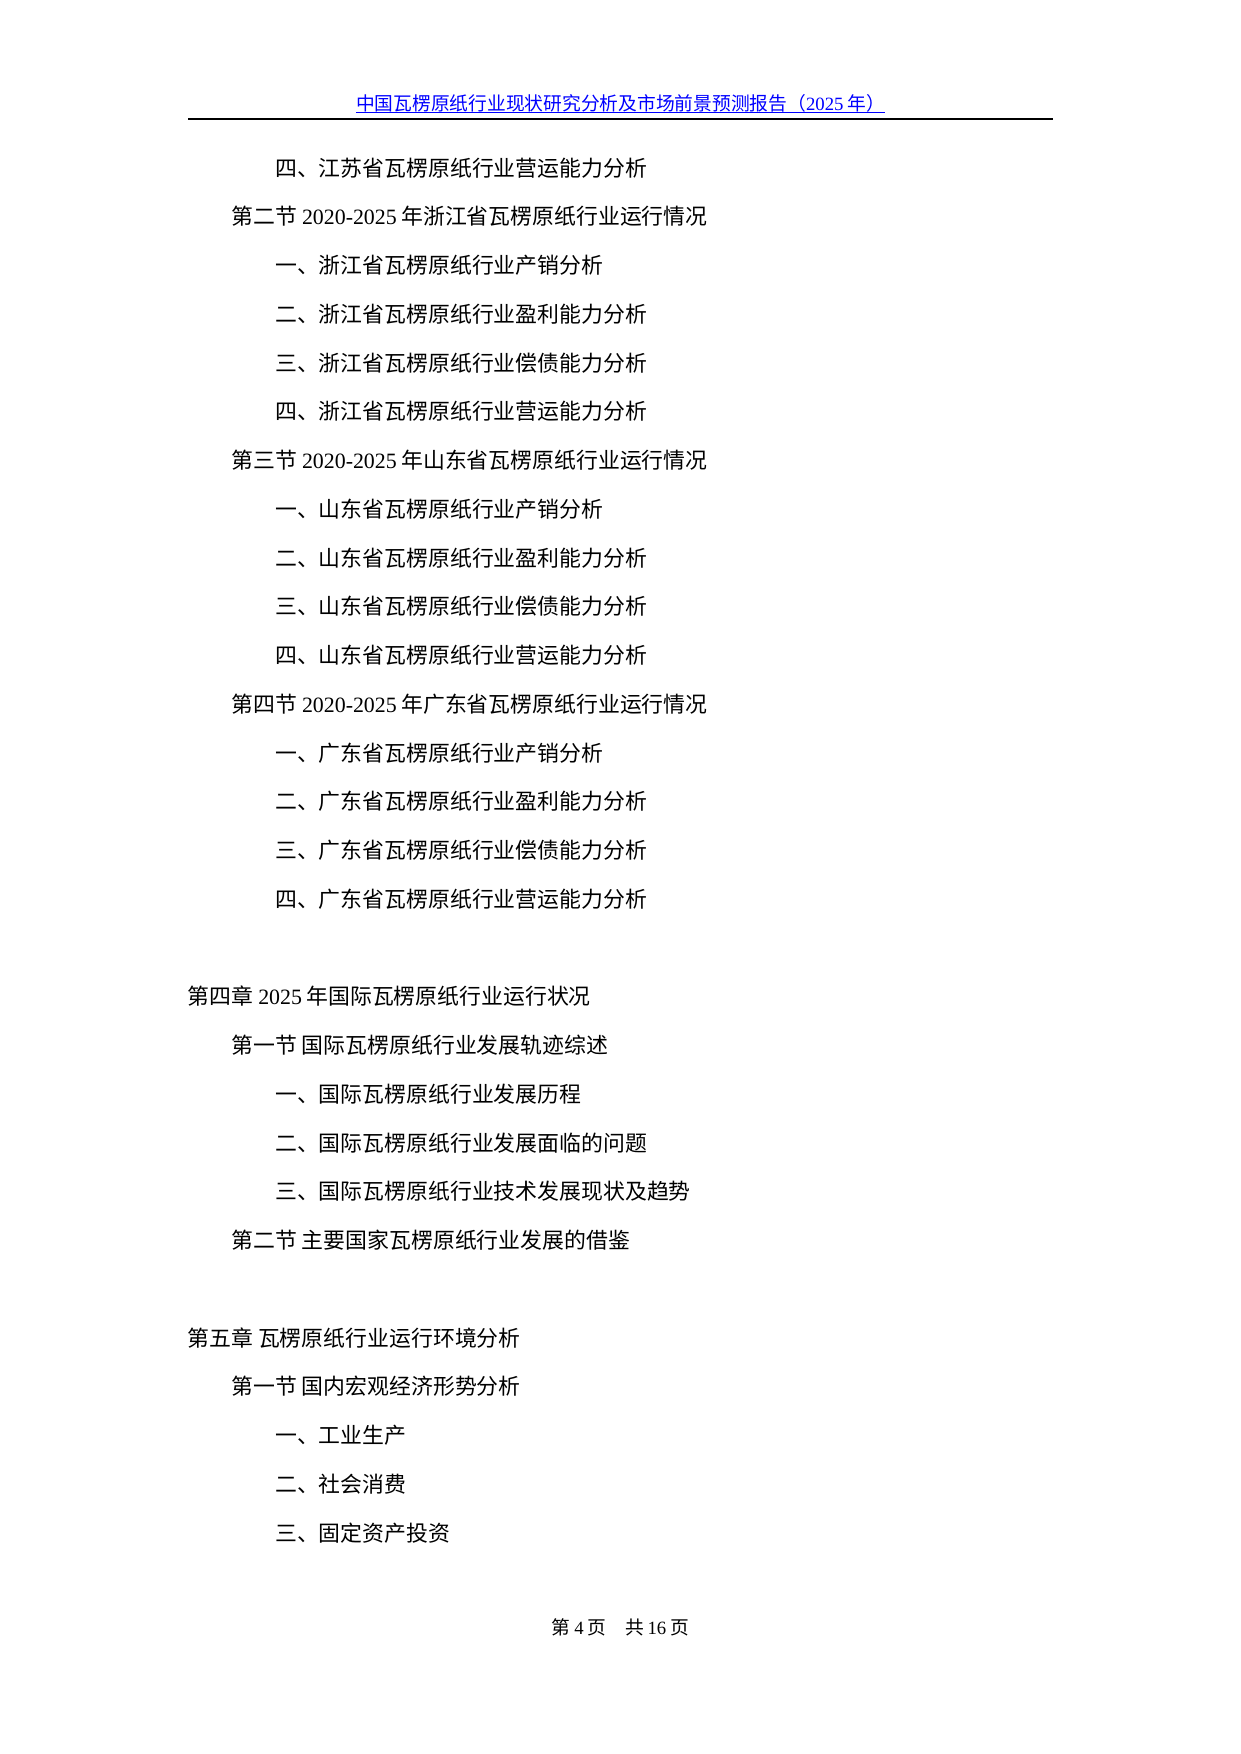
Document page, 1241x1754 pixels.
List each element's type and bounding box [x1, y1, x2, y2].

text [187, 150, 1053, 1548]
